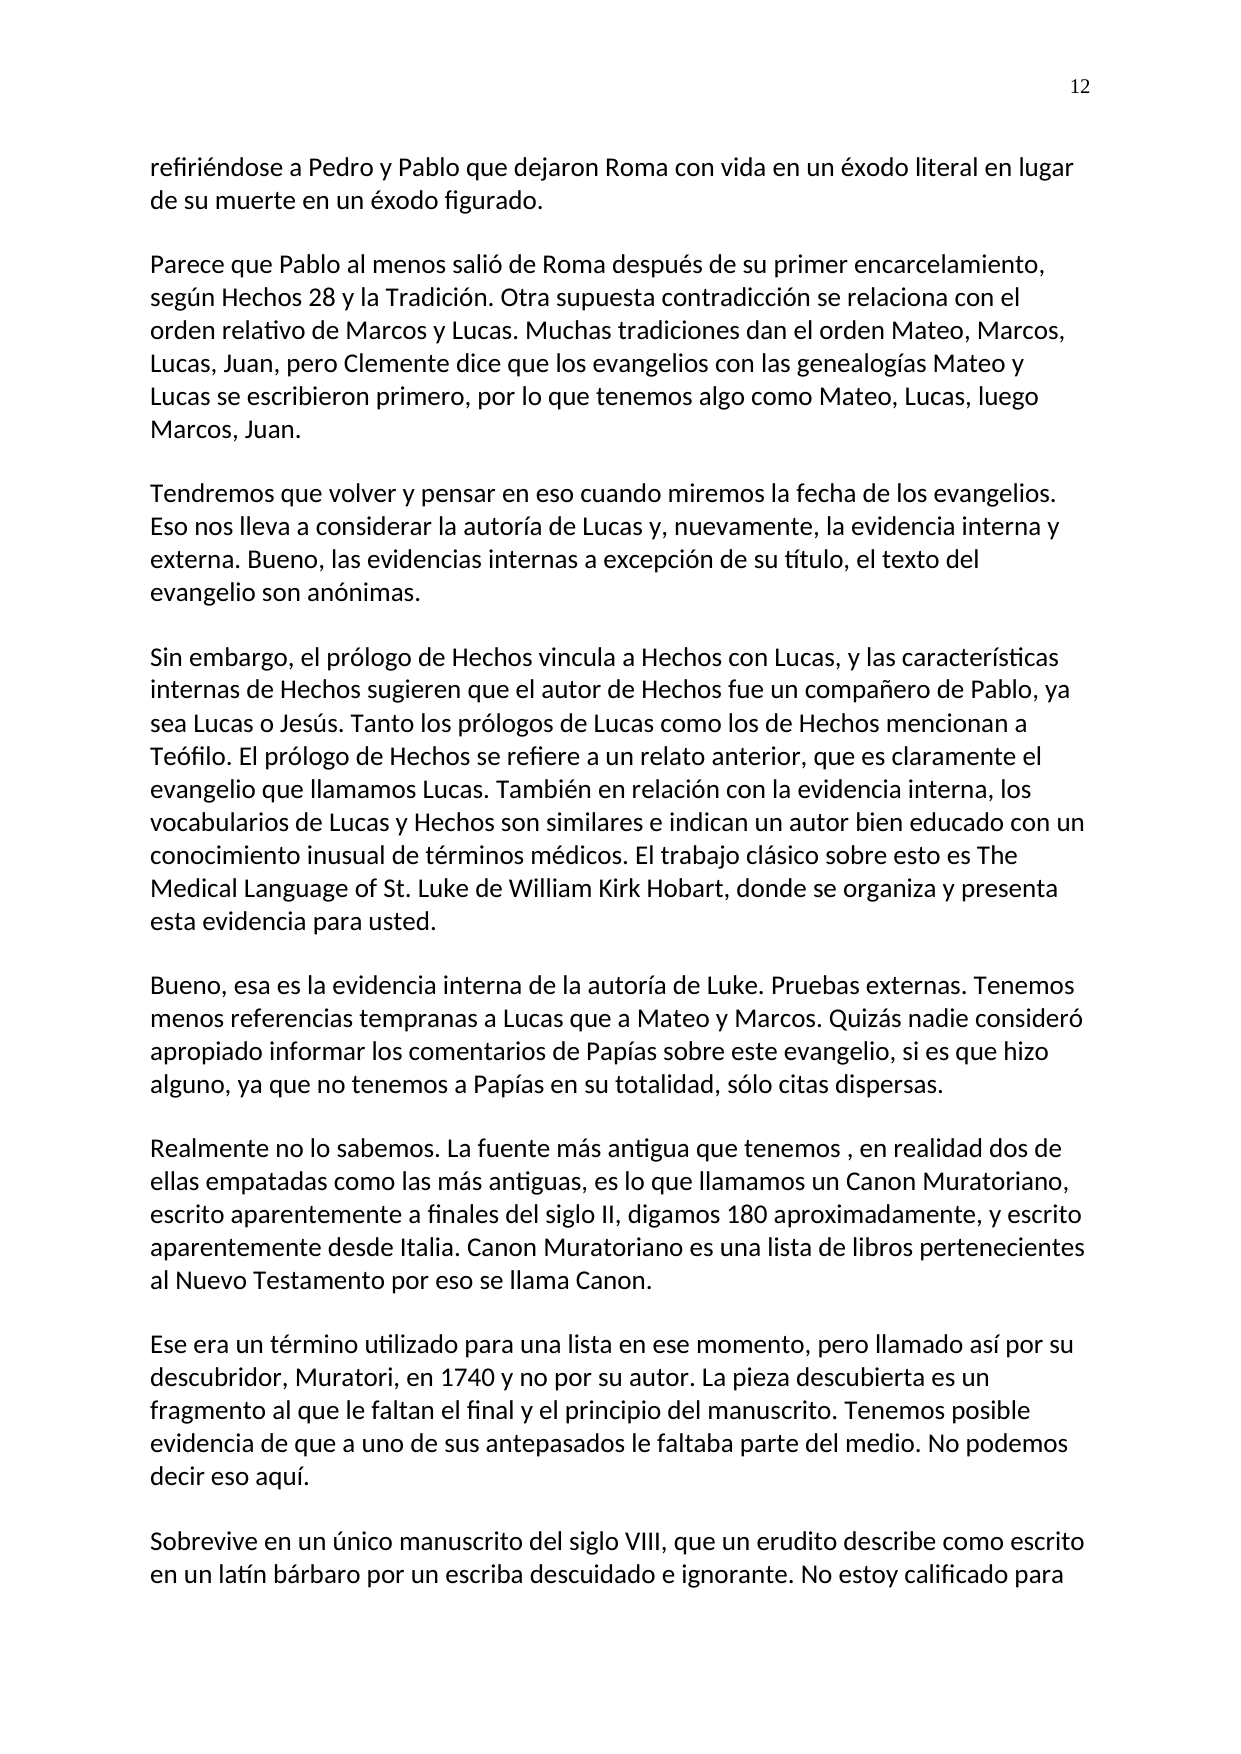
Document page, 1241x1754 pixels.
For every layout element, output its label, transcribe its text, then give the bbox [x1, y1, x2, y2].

text Parece que Pablo al menos salió de Roma después de su primer encarcelamiento, según Hechos 28 y la Tradición. Otra supuesta contradicción se relaciona con el orden relativo de Marcos y Lucas. Muchas tradiciones dan el orden Mateo, Marcos, Lucas, Juan, pero Clemente dice que los evangelios con las genealogías Mateo y Lucas se escribieron primero, por lo que tenemos algo como Mateo, Lucas, luego Marcos, Juan. [150, 247, 1090, 445]
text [150, 1524, 1090, 1590]
text Bueno, esa es la evidencia interna de la autoría de Luke. Pruebas externas. Tenemos menos referencias tempranas a Lucas que a Mateo y Marcos. Quizás nadie consideró apropiado informar los comentarios de Papías sobre este evangelio, si es que hizo alguno, ya que no tenemos a Papías en su totalidad, sólo citas dispersas. [150, 968, 1090, 1100]
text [150, 150, 1090, 216]
text Sin embargo, el prólogo de Hechos vincula a Hechos con Lucas, y las características internas de Hechos sugieren que el autor de Hechos fue un compañero de Pablo, ya sea Lucas o Jesús. Tanto los prólogos de Lucas como los de Hechos mencionan a Teófilo. El prólogo de Hechos se refiere a un relato anterior, que es claramente el evangelio que llamamos Lucas. También en relación con la evidencia interna, los vocabularios de Lucas y Hechos son similares e indican un autor bien educado con un conocimiento inusual de términos médicos. El trabajo clásico sobre esto es The Medical Language of St. Luke de William Kirk Hobart, donde se organiza y presenta esta evidencia para usted. [150, 640, 1090, 937]
text Realmente no lo sabemos. La fuente más antigua que tenemos , en realidad dos de ellas empatadas como las más antiguas, es lo que llamamos un Canon Muratoriano, escrito aparentemente a finales del siglo II, digamos 180 aproximadamente, y escrito aparentemente desde Italia. Canon Muratoriano es una lista de libros pertenecientes al Nuevo Testamento por eso se llama Canon. [150, 1131, 1090, 1296]
text Ese era un término utilizado para una lista en ese momento, pero llamado así por su descubridor, Muratori, en 1740 y no por su autor. La pieza descubierta es un fragmento al que le faltan el final y el principio del manuscrito. Tenemos posible evidencia de que a uno de sus antepasados le faltaba parte del medio. No podemos decir eso aquí. [150, 1327, 1090, 1493]
text Tendremos que volver y pensar en eso cuando miremos la fecha de los evangelios. Eso nos lleva a considerar la autoría de Lucas y, nuevamente, la evidencia interna y externa. Bueno, las evidencias internas a excepción de su título, el texto del evangelio son anónimas. [150, 476, 1090, 608]
